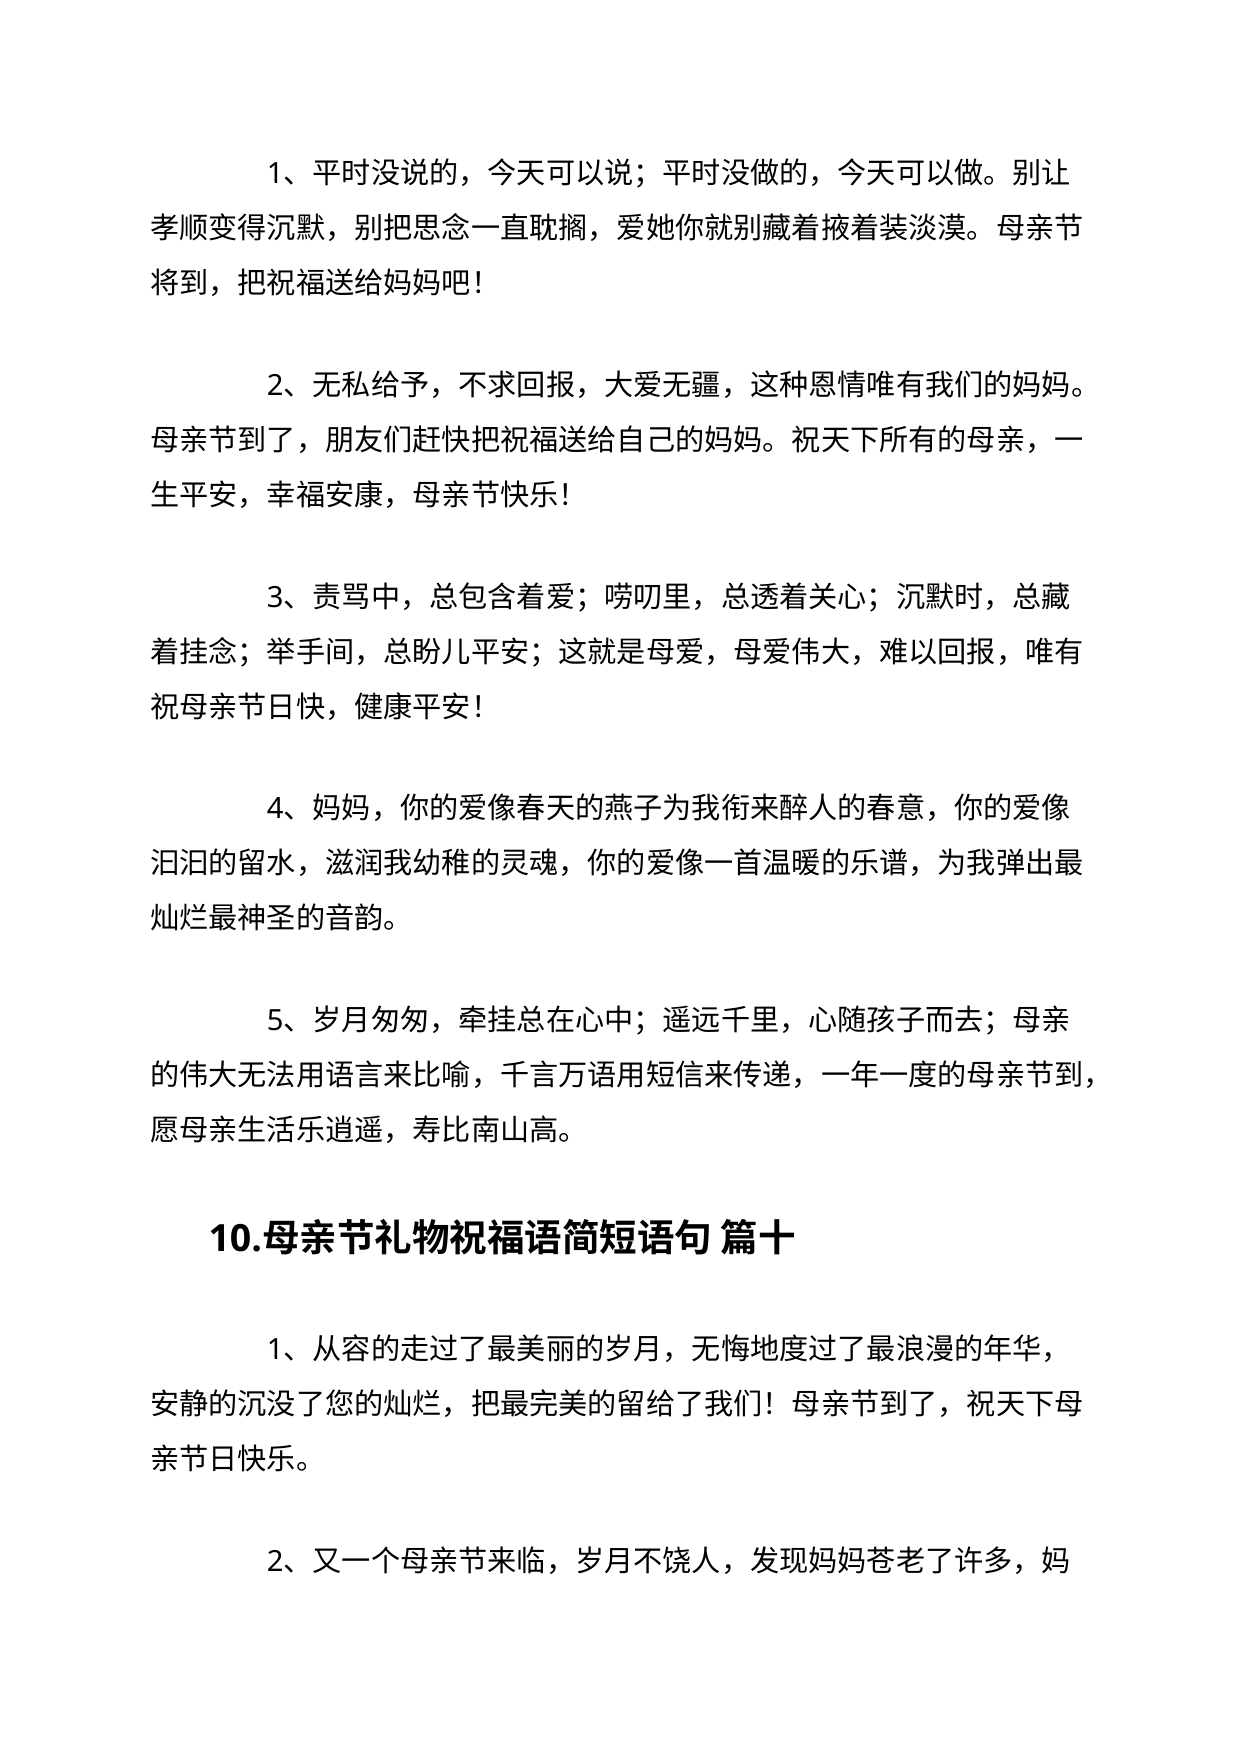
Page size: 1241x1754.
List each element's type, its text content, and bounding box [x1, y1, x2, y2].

text 4、妈妈，你的爱像春天的燕子为我衔来醉人的春意，你的爱像汩汩的留水，滋润我幼稚的灵魂，你的爱像一首温暖的乐谱，为我弹出最灿烂最神圣的音韵。 [150, 785, 1090, 937]
text 1、平时没说的，今天可以说；平时没做的，今天可以做。别让孝顺变得沉默，别把思念一直耽搁，爱她你就别藏着掖着装淡漠。母亲节将到，把祝福送给妈妈吧！ [150, 150, 1090, 302]
text 3、责骂中，总包含着爱；唠叨里，总透着关心；沉默时，总藏着挂念；举手间，总盼儿平安；这就是母爱，母爱伟大，难以回报，唯有祝母亲节日快，健康平安！ [150, 573, 1090, 726]
text 1、从容的走过了最美丽的岁月，无悔地度过了最浪漫的年华，安静的沉没了您的灿烂，把最完美的留给了我们！母亲节到了，祝天下母亲节日快乐。 [150, 1326, 1090, 1478]
text 5、岁月匆匆，牵挂总在心中；遥远千里，心随孩子而去；母亲的伟大无法用语言来比喻，千言万语用短信来传递，一年一度的母亲节到，愿母亲生活乐逍遥，寿比南山高。 [150, 997, 1090, 1149]
text 10.母亲节礼物祝福语简短语句 篇十 [150, 1208, 1090, 1263]
text 2、无私给予，不求回报，大爱无疆，这种恩情唯有我们的妈妈。母亲节到了，朋友们赶快把祝福送给自己的妈妈。祝天下所有的母亲，一生平安，幸福安康，母亲节快乐！ [150, 362, 1090, 514]
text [150, 1538, 1090, 1580]
